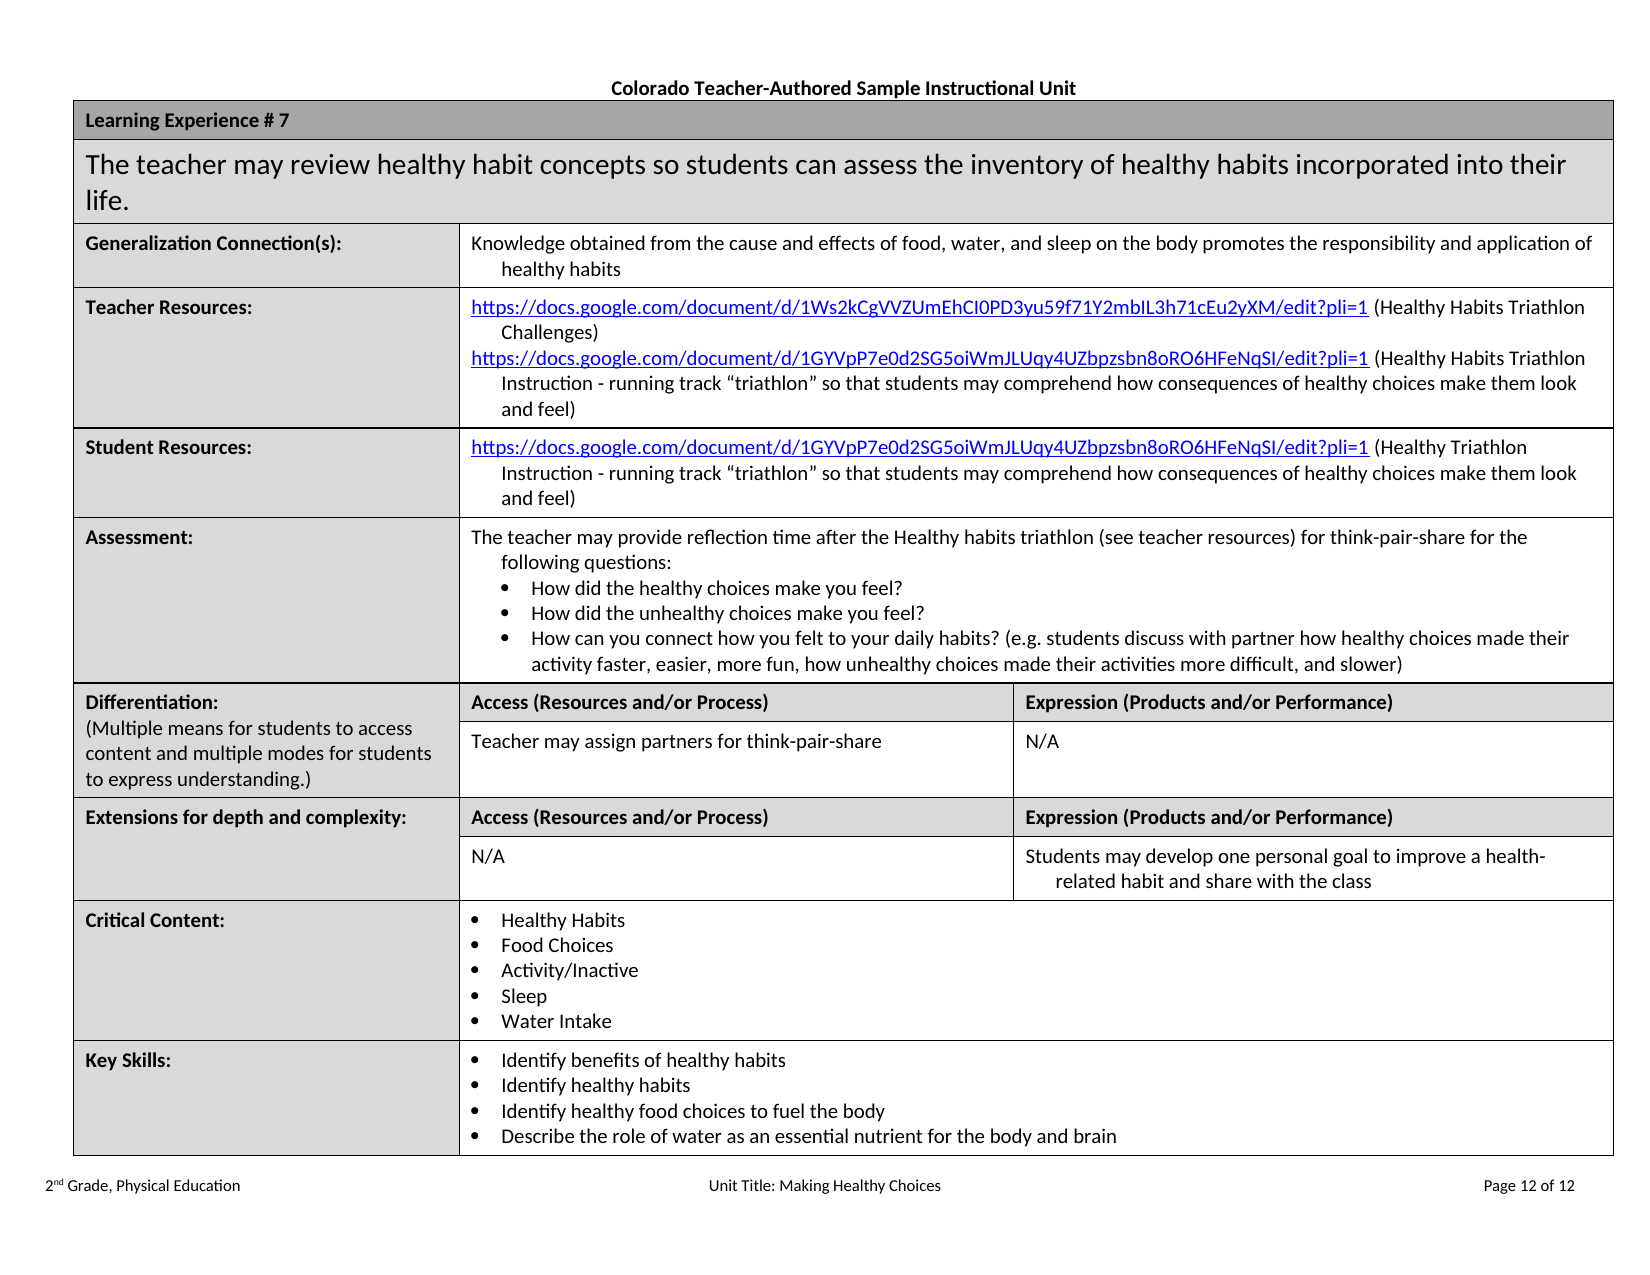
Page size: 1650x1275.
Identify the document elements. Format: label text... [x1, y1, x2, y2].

table_cell Critical Content: [74, 901, 459, 1040]
table_cell Generalization Connection(s): [74, 224, 459, 287]
table_cell The teacher may provide reflection time after the Healthy habits triathlon (see teacher resources) for think-pair-share for the following questions: How did the healthy choices make you feel? How did the unhealthy choices make you feel? How can you connect how you felt to your daily habits? (e.g. students discuss with partner how healthy choices made their activity faster, easier, more fun, how unhealthy choices made their activities more difficult, and slower) [460, 518, 1613, 682]
table_cell Key Skills: [74, 1041, 459, 1155]
table_cell Teacher may assign partners for think-pair-share [460, 722, 1013, 797]
table_cell Assessment: [74, 518, 459, 682]
table_cell Access (Resources and/or Process) [460, 684, 1013, 721]
table_cell https://docs.google.com/document/d/1Ws2kCgVVZUmEhCI0PD3yu59f71Y2mbIL3h71cEu2yXM/edit?pli=1 (Healthy Habits Triathlon Challenges) https://docs.google.com/document/d/1GYVpP7e0d2SG5oiWmJLUqy4UZbpzsbn8oRO6HFeNqSI/edit?pli=1 (Healthy Habits Triathlon Instruction - running track “triathlon” so that students may comprehend how consequences of healthy choices make them look and feel) [460, 288, 1613, 427]
table_header Learning Experience # 7 [74, 101, 1613, 139]
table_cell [460, 1041, 1613, 1155]
table_cell Differentiation: (Multiple means for students to access content and multiple modes for students to express understanding.) [74, 684, 459, 797]
table_cell N/A [460, 837, 1013, 900]
table_cell N/A [1014, 722, 1613, 797]
table_cell Expression (Products and/or Performance) [1014, 684, 1613, 721]
table_cell Knowledge obtained from the cause and effects of food, water, and sleep on the body promotes the responsibility and application of healthy habits [460, 224, 1613, 287]
table_cell Teacher Resources: [74, 288, 459, 427]
table_cell https://docs.google.com/document/d/1GYVpP7e0d2SG5oiWmJLUqy4UZbpzsbn8oRO6HFeNqSI/edit?pli=1 (Healthy Triathlon Instruction - running track “triathlon” so that students may comprehend how consequences of healthy choices make them look and feel) [460, 429, 1613, 517]
table_cell Expression (Products and/or Performance) [1014, 798, 1613, 836]
table_cell Access (Resources and/or Process) [460, 798, 1013, 836]
table_cell Student Resources: [74, 429, 459, 517]
table_cell The teacher may review healthy habit concepts so students can assess the inventory of healthy habits incorporated into their life. [74, 140, 1613, 223]
table_cell Extensions for depth and complexity: [74, 798, 459, 900]
table_cell Healthy Habits Food Choices Activity/Inactive Sleep Water Intake [460, 901, 1613, 1040]
table_cell Students may develop one personal goal to improve a health-related habit and share with the class [1014, 837, 1613, 900]
